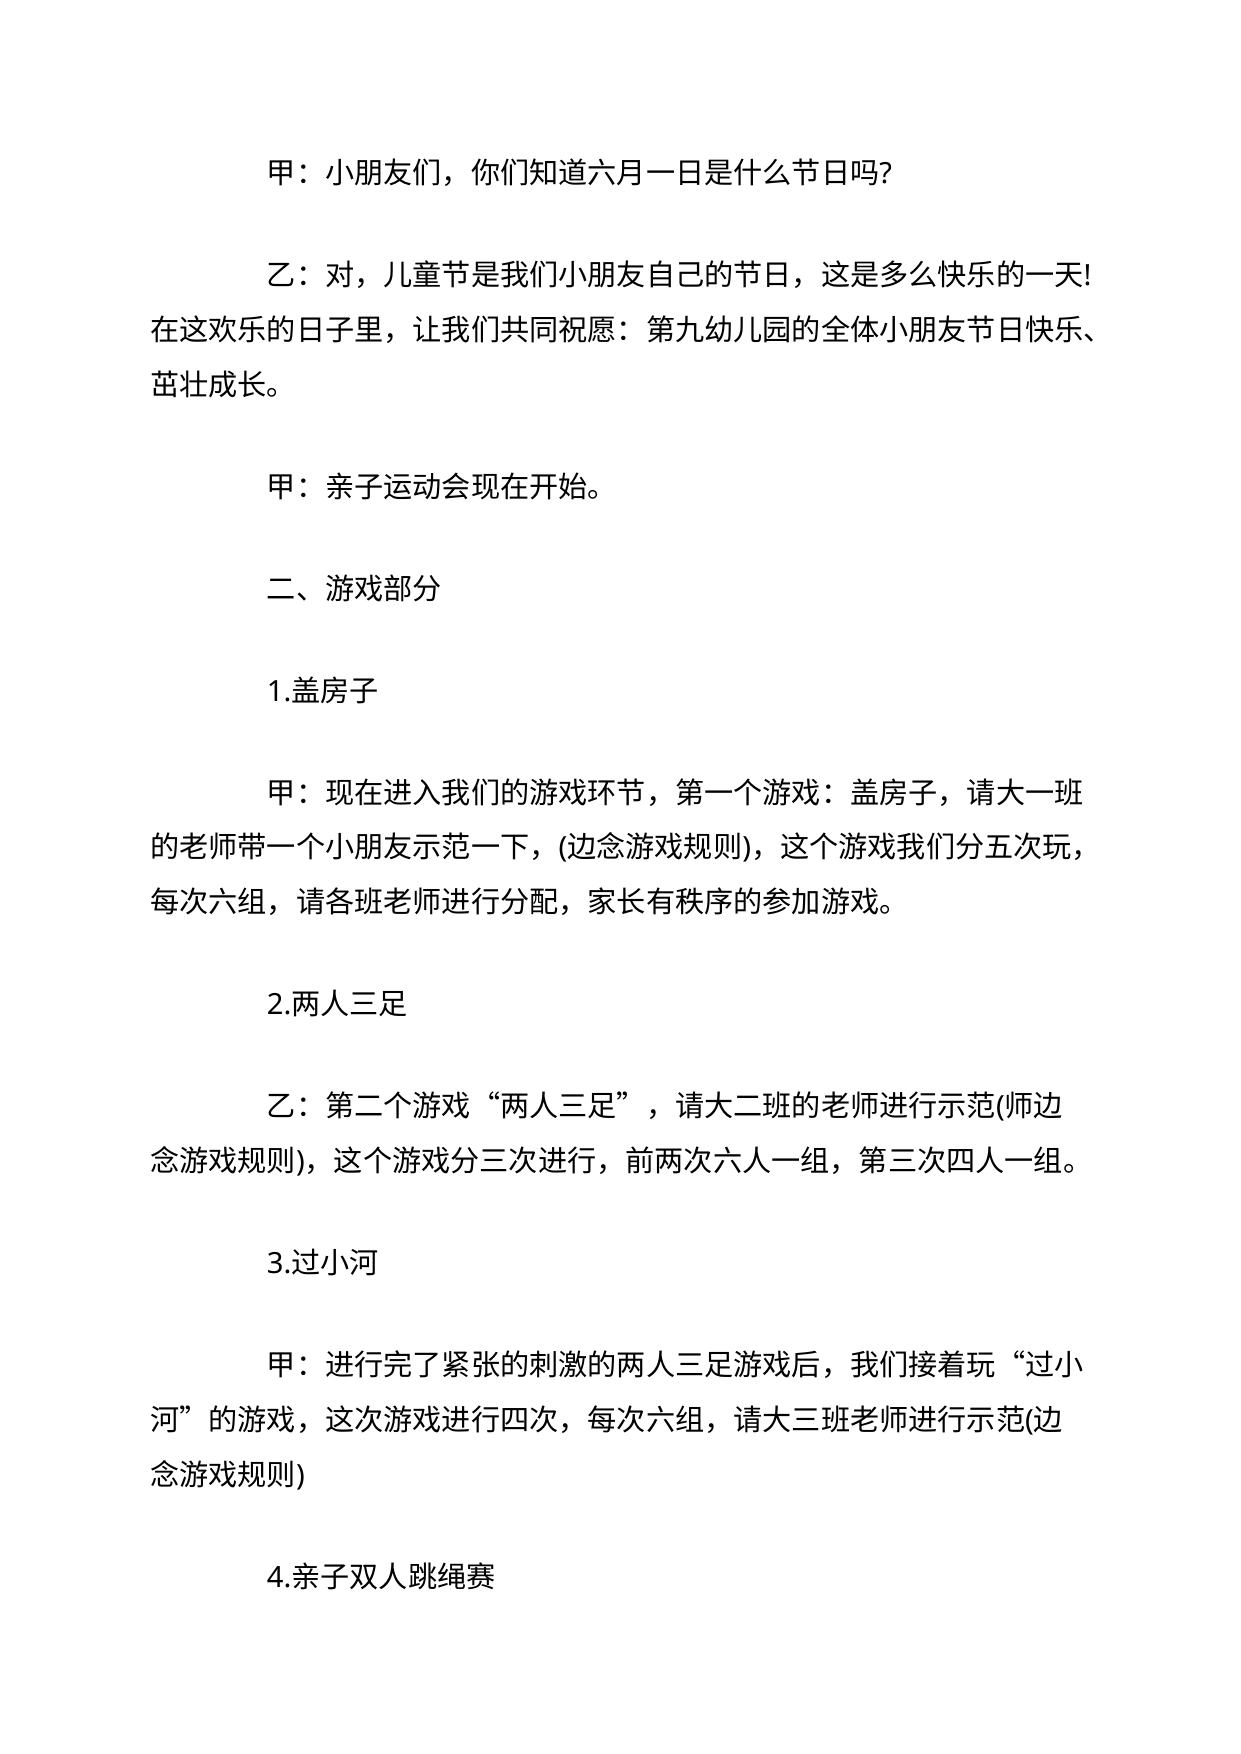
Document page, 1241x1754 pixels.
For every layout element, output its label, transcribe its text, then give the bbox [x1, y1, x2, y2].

text 2.两人三足 [150, 981, 1090, 1023]
text 甲：小朋友们，你们知道六月一日是什么节日吗? [150, 150, 1090, 192]
text 4.亲子双人跳绳赛 [150, 1554, 1090, 1596]
text 甲：进行完了紧张的刺激的两人三足游戏后，我们接着玩“过小河”的游戏，这次游戏进行四次，每次六组，请大三班老师进行示范(边念游戏规则) [150, 1342, 1090, 1494]
text 二、游戏部分 [150, 565, 1090, 608]
text 3.过小河 [150, 1240, 1090, 1282]
text 甲：现在进入我们的游戏环节，第一个游戏：盖房子，请大一班的老师带一个小朋友示范一下，(边念游戏规则)，这个游戏我们分五次玩，每次六组，请各班老师进行分配，家长有秩序的参加游戏。 [150, 769, 1090, 921]
text 乙：对，儿童节是我们小朋友自己的节日，这是多么快乐的一天!在这欢乐的日子里，让我们共同祝愿：第九幼儿园的全体小朋友节日快乐、茁壮成长。 [150, 252, 1090, 404]
text 甲：亲子运动会现在开始。 [150, 464, 1090, 506]
text 1.盖房子 [150, 667, 1090, 709]
text 乙：第二个游戏“两人三足”，请大二班的老师进行示范(师边念游戏规则)，这个游戏分三次进行，前两次六人一组，第三次四人一组。 [150, 1083, 1090, 1180]
